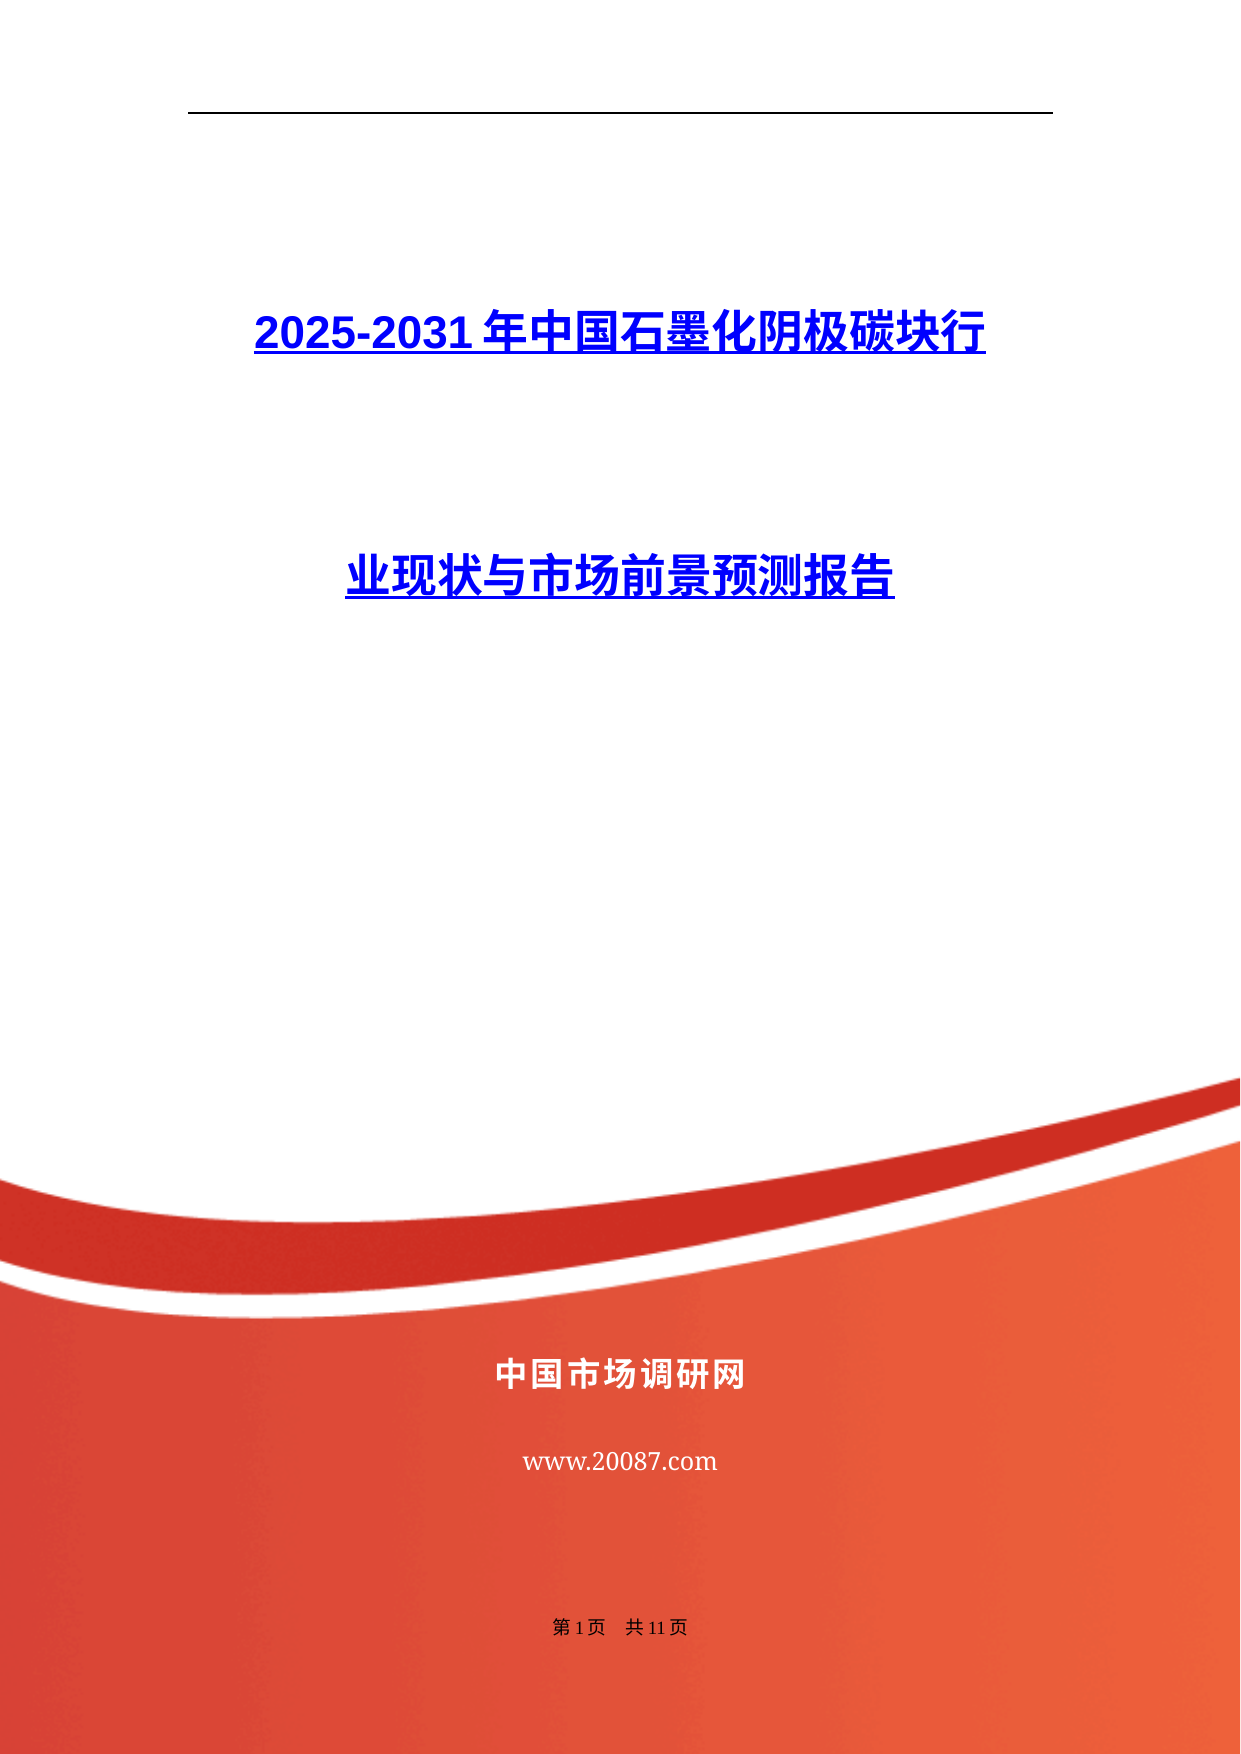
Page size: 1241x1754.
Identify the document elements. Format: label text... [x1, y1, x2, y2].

table_header 2025-2031年中国石墨化阴极碳块行业现状与市场前景预测报告 [188, 207, 1053, 773]
text www.20087.com [187, 1428, 1053, 1493]
picture [0, 1006, 1241, 1754]
subtitle 中国市场调研网 [187, 1339, 1053, 1404]
